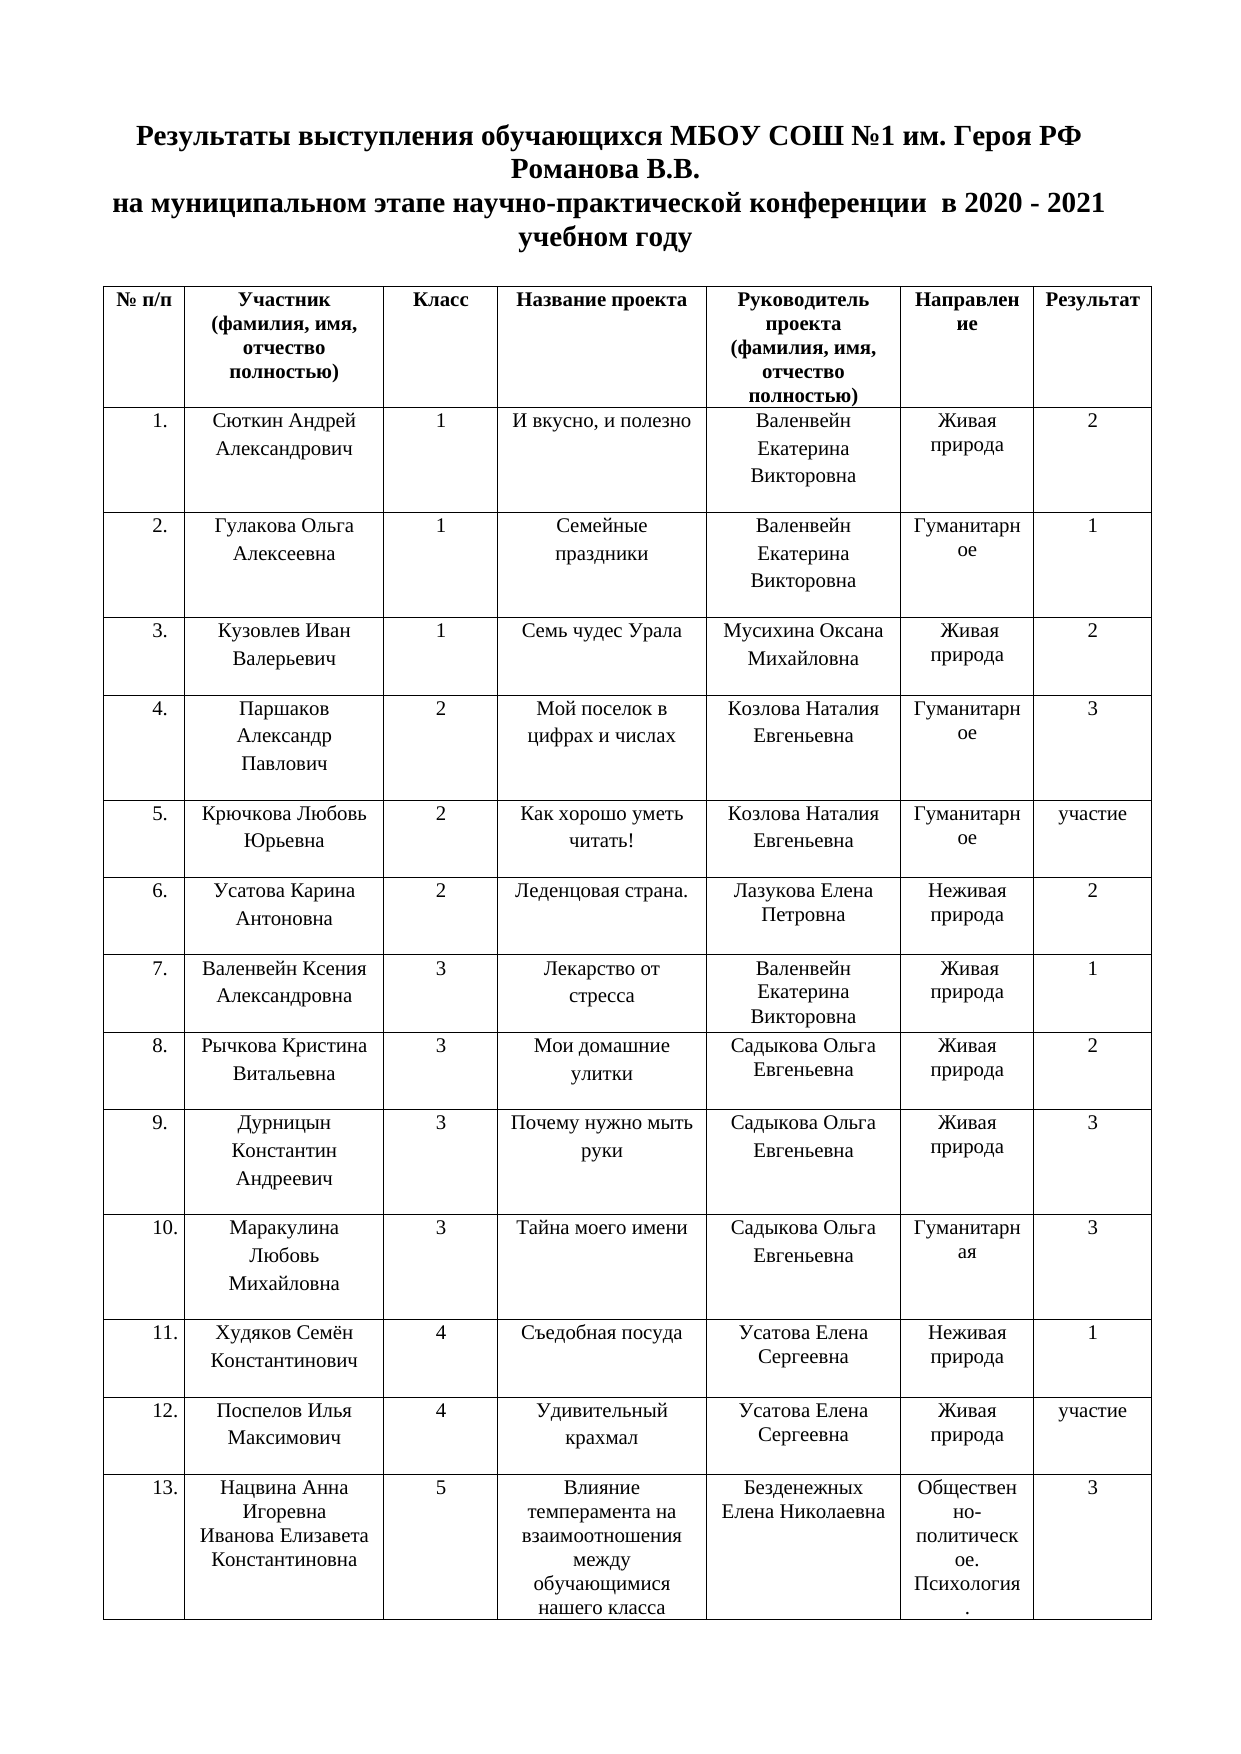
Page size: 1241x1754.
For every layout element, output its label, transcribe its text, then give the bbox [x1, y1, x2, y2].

table_cell участие [1034, 1398, 1151, 1474]
table_cell [104, 1215, 184, 1319]
table_header Название проекта [498, 287, 706, 407]
table_cell Семейные праздники [498, 513, 706, 617]
table_cell 3 [384, 1215, 497, 1319]
table_cell Живая природа [901, 618, 1033, 694]
table_cell Живая природа [901, 1110, 1033, 1214]
table_cell Садыкова Ольга Евгеньевна [707, 1033, 900, 1109]
table_cell Живая природа [901, 1033, 1033, 1109]
table_cell Гуманитарная [901, 1215, 1033, 1319]
table_cell Худяков Семён Константинович [185, 1320, 383, 1397]
table_cell Дурницын Константин Андреевич [185, 1110, 383, 1214]
table_cell Живая природа [901, 408, 1033, 512]
table_header Класс [384, 287, 497, 407]
table_cell [104, 1110, 184, 1214]
table_cell 3 [384, 955, 497, 1032]
table_cell [104, 878, 184, 954]
table_cell 1 [1034, 955, 1151, 1032]
table_cell 2 [384, 878, 497, 954]
table_cell Маракулина Любовь Михайловна [185, 1215, 383, 1319]
table_cell Удивительный крахмал [498, 1398, 706, 1474]
table_cell Мой поселок в цифрах и числах [498, 696, 706, 799]
table_cell Усатова Елена Сергеевна [707, 1398, 900, 1474]
table_cell Мусихина Оксана Михайловна [707, 618, 900, 694]
table_cell 2 [1034, 408, 1151, 512]
table_cell Живая природа [901, 955, 1033, 1032]
table_cell [104, 1475, 184, 1619]
text на муниципальном этапе научно-практической конференции в 2020 - 2021 учебном году [88, 185, 1122, 252]
table_cell 4 [384, 1398, 497, 1474]
table_cell 3 [1034, 1215, 1151, 1319]
table_cell 1 [384, 408, 497, 512]
table_cell Тайна моего имени [498, 1215, 706, 1319]
table_cell 1 [384, 513, 497, 617]
table_cell Семь чудес Урала [498, 618, 706, 694]
table_cell 2 [384, 801, 497, 877]
table_cell Лазукова Елена Петровна [707, 878, 900, 954]
table_cell Общественно-политическое. Психология. [901, 1475, 1033, 1619]
table_cell [104, 408, 184, 512]
table_cell 1 [384, 618, 497, 694]
table_cell Рычкова Кристина Витальевна [185, 1033, 383, 1109]
table_cell [104, 1398, 184, 1474]
table_cell Валенвейн Екатерина Викторовна [707, 513, 900, 617]
table_header Участник (фамилия, имя, отчество полностью) [185, 287, 383, 407]
table_cell Леденцовая страна. [498, 878, 706, 954]
table_cell Гуманитарное [901, 696, 1033, 799]
table_cell Садыкова Ольга Евгеньевна [707, 1110, 900, 1214]
table_header Результат [1034, 287, 1151, 407]
table_cell Лекарство от стресса [498, 955, 706, 1032]
table_cell Валенвейн Ксения Александровна [185, 955, 383, 1032]
table_cell [104, 1033, 184, 1109]
table_cell 2 [1034, 618, 1151, 694]
table_cell Гуманитарное [901, 801, 1033, 877]
table_cell Съедобная посуда [498, 1320, 706, 1397]
table_cell 3 [384, 1110, 497, 1214]
table_cell [104, 955, 184, 1032]
table_cell 3 [1034, 1475, 1151, 1619]
table_cell Паршаков Александр Павлович [185, 696, 383, 799]
table_cell Козлова Наталия Евгеньевна [707, 696, 900, 799]
table_cell И вкусно, и полезно [498, 408, 706, 512]
table_cell [104, 618, 184, 694]
table_cell [104, 1320, 184, 1397]
table_cell Безденежных Елена Николаевна [707, 1475, 900, 1619]
table_cell [104, 801, 184, 877]
table_cell 5 [384, 1475, 497, 1619]
table_cell 1 [1034, 513, 1151, 617]
table_cell 3 [1034, 696, 1151, 799]
table_cell Гуманитарное [901, 513, 1033, 617]
table_cell Валенвейн Екатерина Викторовна [707, 955, 900, 1032]
table_cell Почему нужно мыть руки [498, 1110, 706, 1214]
table_header № п/п [104, 287, 184, 407]
table_cell участие [1034, 801, 1151, 877]
table_cell Валенвейн Екатерина Викторовна [707, 408, 900, 512]
table_cell 4 [384, 1320, 497, 1397]
table_cell Кузовлев Иван Валерьевич [185, 618, 383, 694]
table_cell Усатова Карина Антоновна [185, 878, 383, 954]
table_cell Козлова Наталия Евгеньевна [707, 801, 900, 877]
table_cell Неживая природа [901, 1320, 1033, 1397]
table_cell Мои домашние улитки [498, 1033, 706, 1109]
text Результаты выступления обучающихся МБОУ СОШ №1 им. Героя РФ Романова В.В. [88, 118, 1122, 185]
table_cell Усатова Елена Сергеевна [707, 1320, 900, 1397]
table_header Руководитель проекта (фамилия, имя, отчество полностью) [707, 287, 900, 407]
table_cell 3 [384, 1033, 497, 1109]
table_cell Неживая природа [901, 878, 1033, 954]
table_cell 3 [1034, 1110, 1151, 1214]
table_cell Гулакова Ольга Алексеевна [185, 513, 383, 617]
table_cell [104, 696, 184, 799]
table_cell Садыкова Ольга Евгеньевна [707, 1215, 900, 1319]
table_cell Живая природа [901, 1398, 1033, 1474]
table_cell 2 [384, 696, 497, 799]
table_cell Сюткин Андрей Александрович [185, 408, 383, 512]
table_cell Нацвина Анна Игоревна Иванова Елизавета Константиновна [185, 1475, 383, 1619]
table_cell [104, 513, 184, 617]
table_cell 2 [1034, 1033, 1151, 1109]
table_cell Как хорошо уметь читать! [498, 801, 706, 877]
table_cell 2 [1034, 878, 1151, 954]
table_cell Поспелов Илья Максимович [185, 1398, 383, 1474]
table_header Направление [901, 287, 1033, 407]
table_cell 1 [1034, 1320, 1151, 1397]
table_cell Крючкова Любовь Юрьевна [185, 801, 383, 877]
table_cell Влияние темперамента на взаимоотношения между обучающимися нашего класса [498, 1475, 706, 1619]
